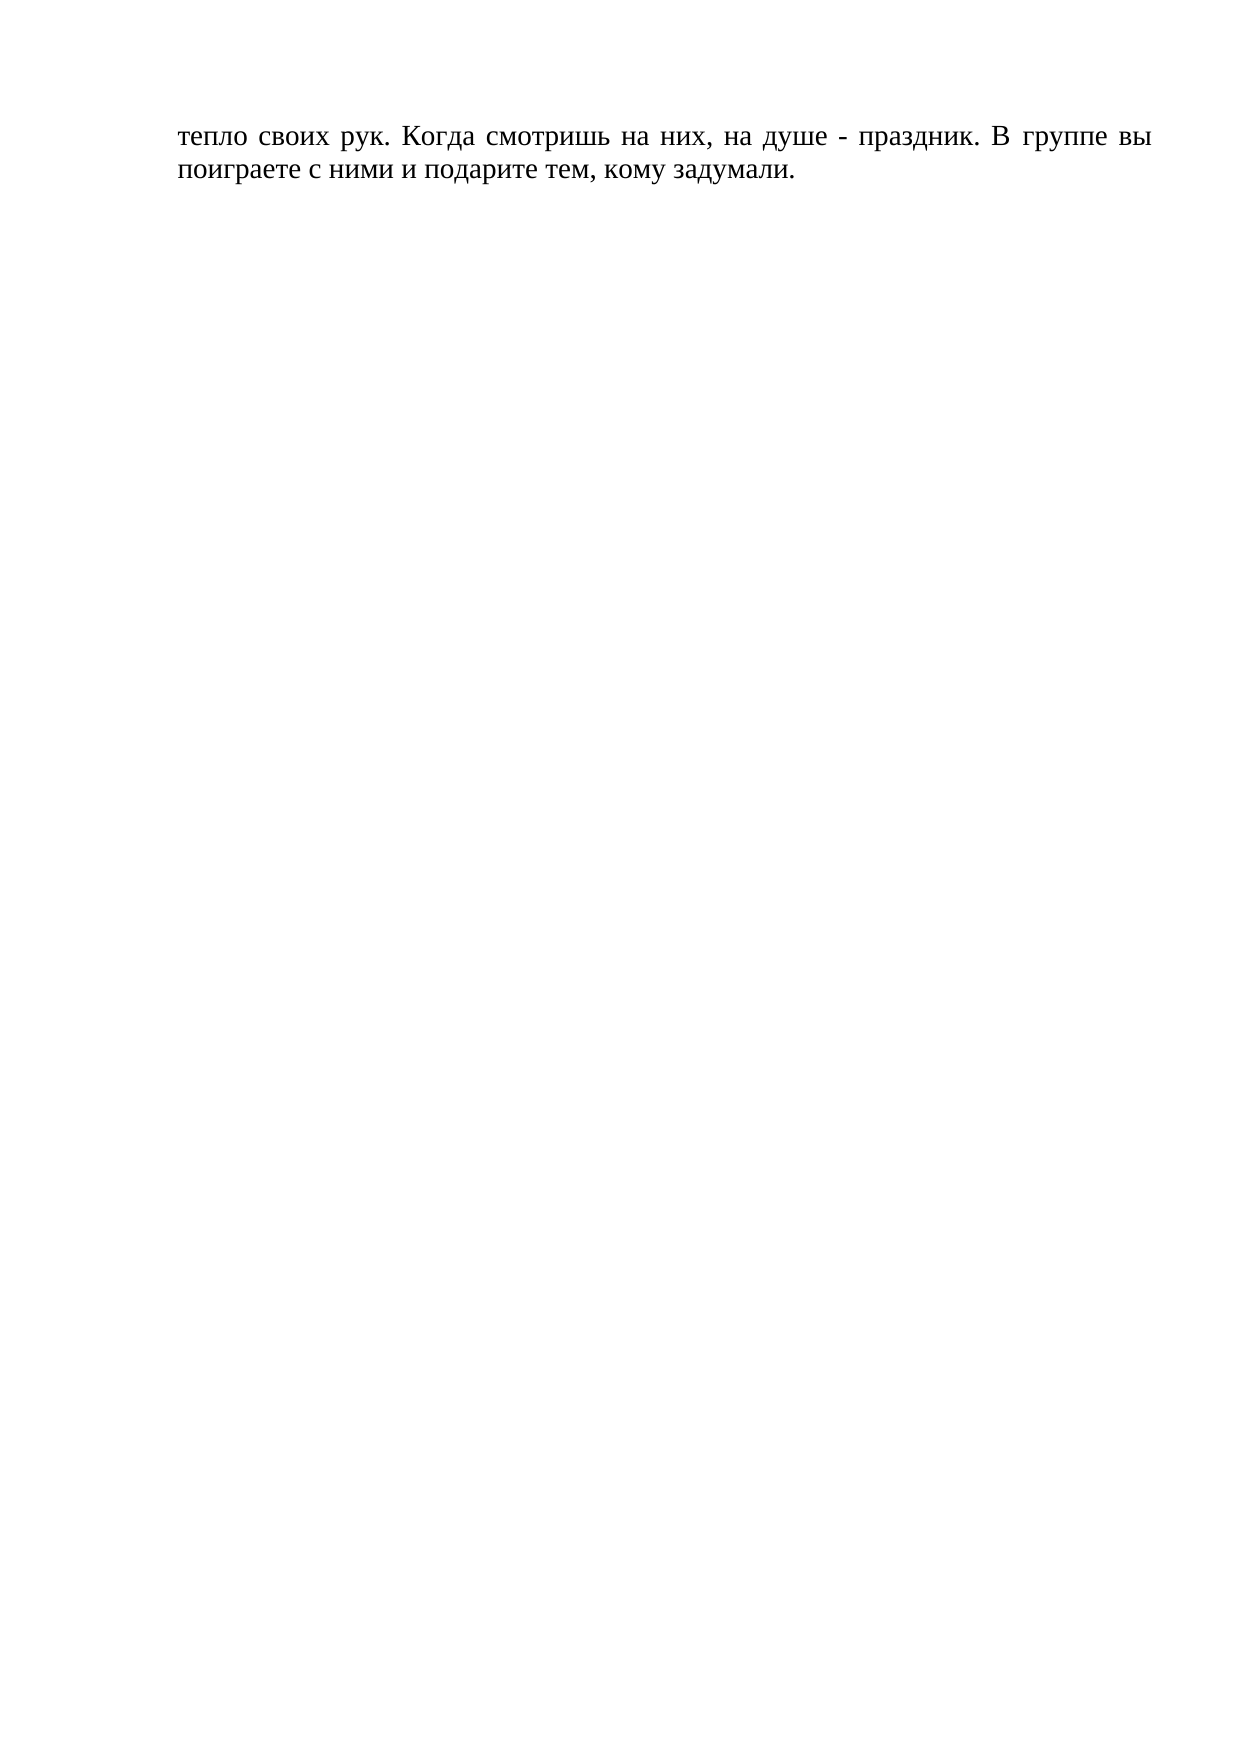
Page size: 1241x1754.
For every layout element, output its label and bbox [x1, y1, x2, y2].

text [177, 118, 1152, 185]
